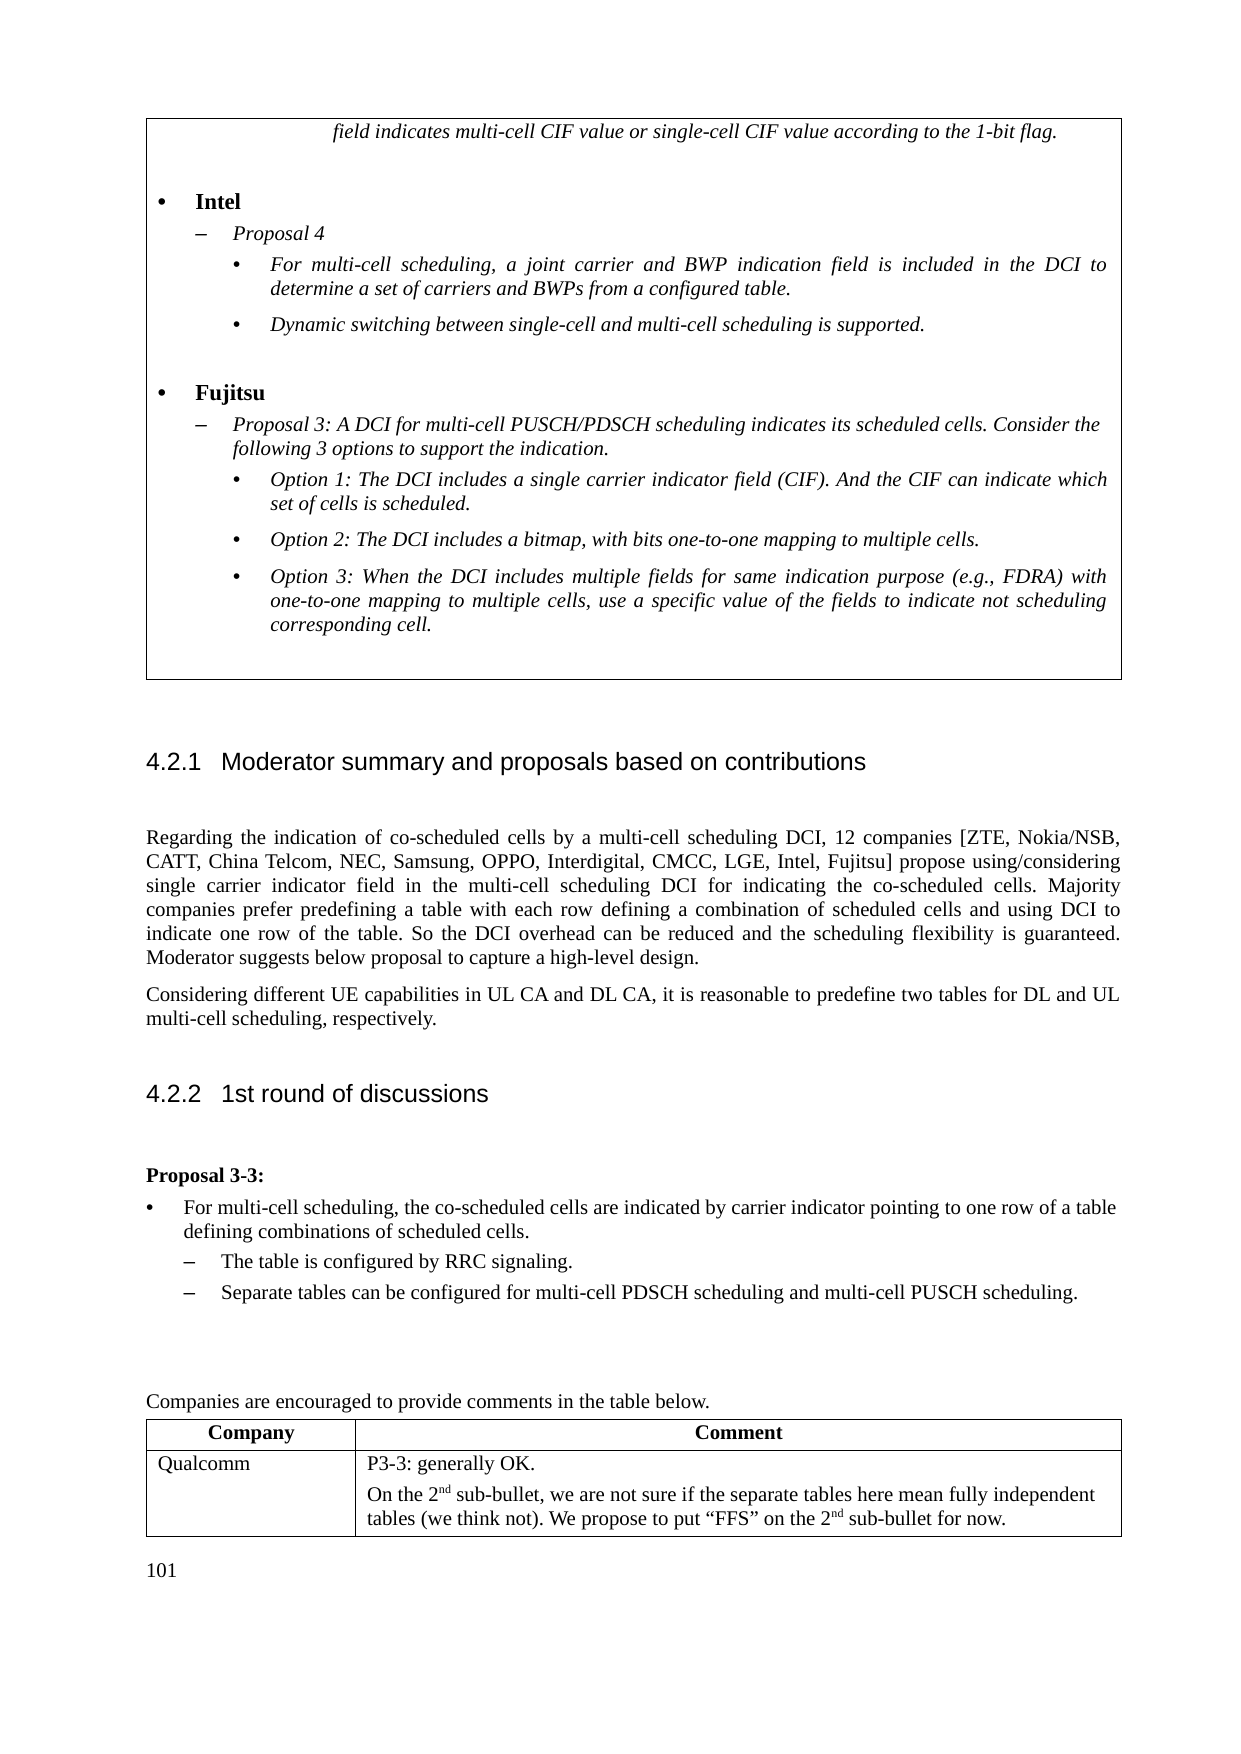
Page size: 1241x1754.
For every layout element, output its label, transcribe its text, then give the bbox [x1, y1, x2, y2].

text Regarding the indication of co-scheduled cells by a multi-cell scheduling DCI, 12 companies [ZTE, Nokia/NSB, CATT, China Telcom, NEC, Samsung, OPPO, Interdigital, CMCC, LGE, Intel, Fujitsu] propose using/considering single carrier indicator field in the multi-cell scheduling DCI for indicating the co-scheduled cells. Majority companies prefer predefining a table with each row defining a combination of scheduled cells and using DCI to indicate one row of the table. So the DCI overhead can be reduced and the scheduling flexibility is guaranteed. Moderator suggests below proposal to capture a high-level design. [146, 824, 1122, 969]
list For multi-cell scheduling, the co-scheduled cells are indicated by carrier indicator pointing to one row of a table defining combinations of scheduled cells. [146, 1195, 1122, 1243]
subtitle Moderator summary and proposals based on contributions [146, 747, 1122, 776]
list The table is configured by RRC signaling. [183, 1249, 1122, 1273]
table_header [147, 119, 1121, 679]
text Considering different UE capabilities in UL CA and DL CA, it is reasonable to predefine two tables for DL and UL multi-cell scheduling, respectively. [146, 981, 1122, 1029]
list Separate tables can be configured for multi-cell PDSCH scheduling and multi-cell PUSCH scheduling. [183, 1280, 1122, 1304]
table_cell P3-3: generally OK. On the 2nd sub-bullet, we are not sure if the separate tables here mean fully independent tables (we think not). We propose to put “FFS” on the 2nd sub-bullet for now. [356, 1451, 1121, 1536]
table_cell Qualcomm [147, 1451, 355, 1536]
table_header Comment [356, 1420, 1121, 1450]
subtitle 1st round of discussions [146, 1079, 1122, 1107]
text Companies are encouraged to provide comments in the table below. [146, 1389, 1122, 1413]
table_header Company [147, 1420, 355, 1450]
subtitle Proposal 3-3: [146, 1163, 1122, 1187]
